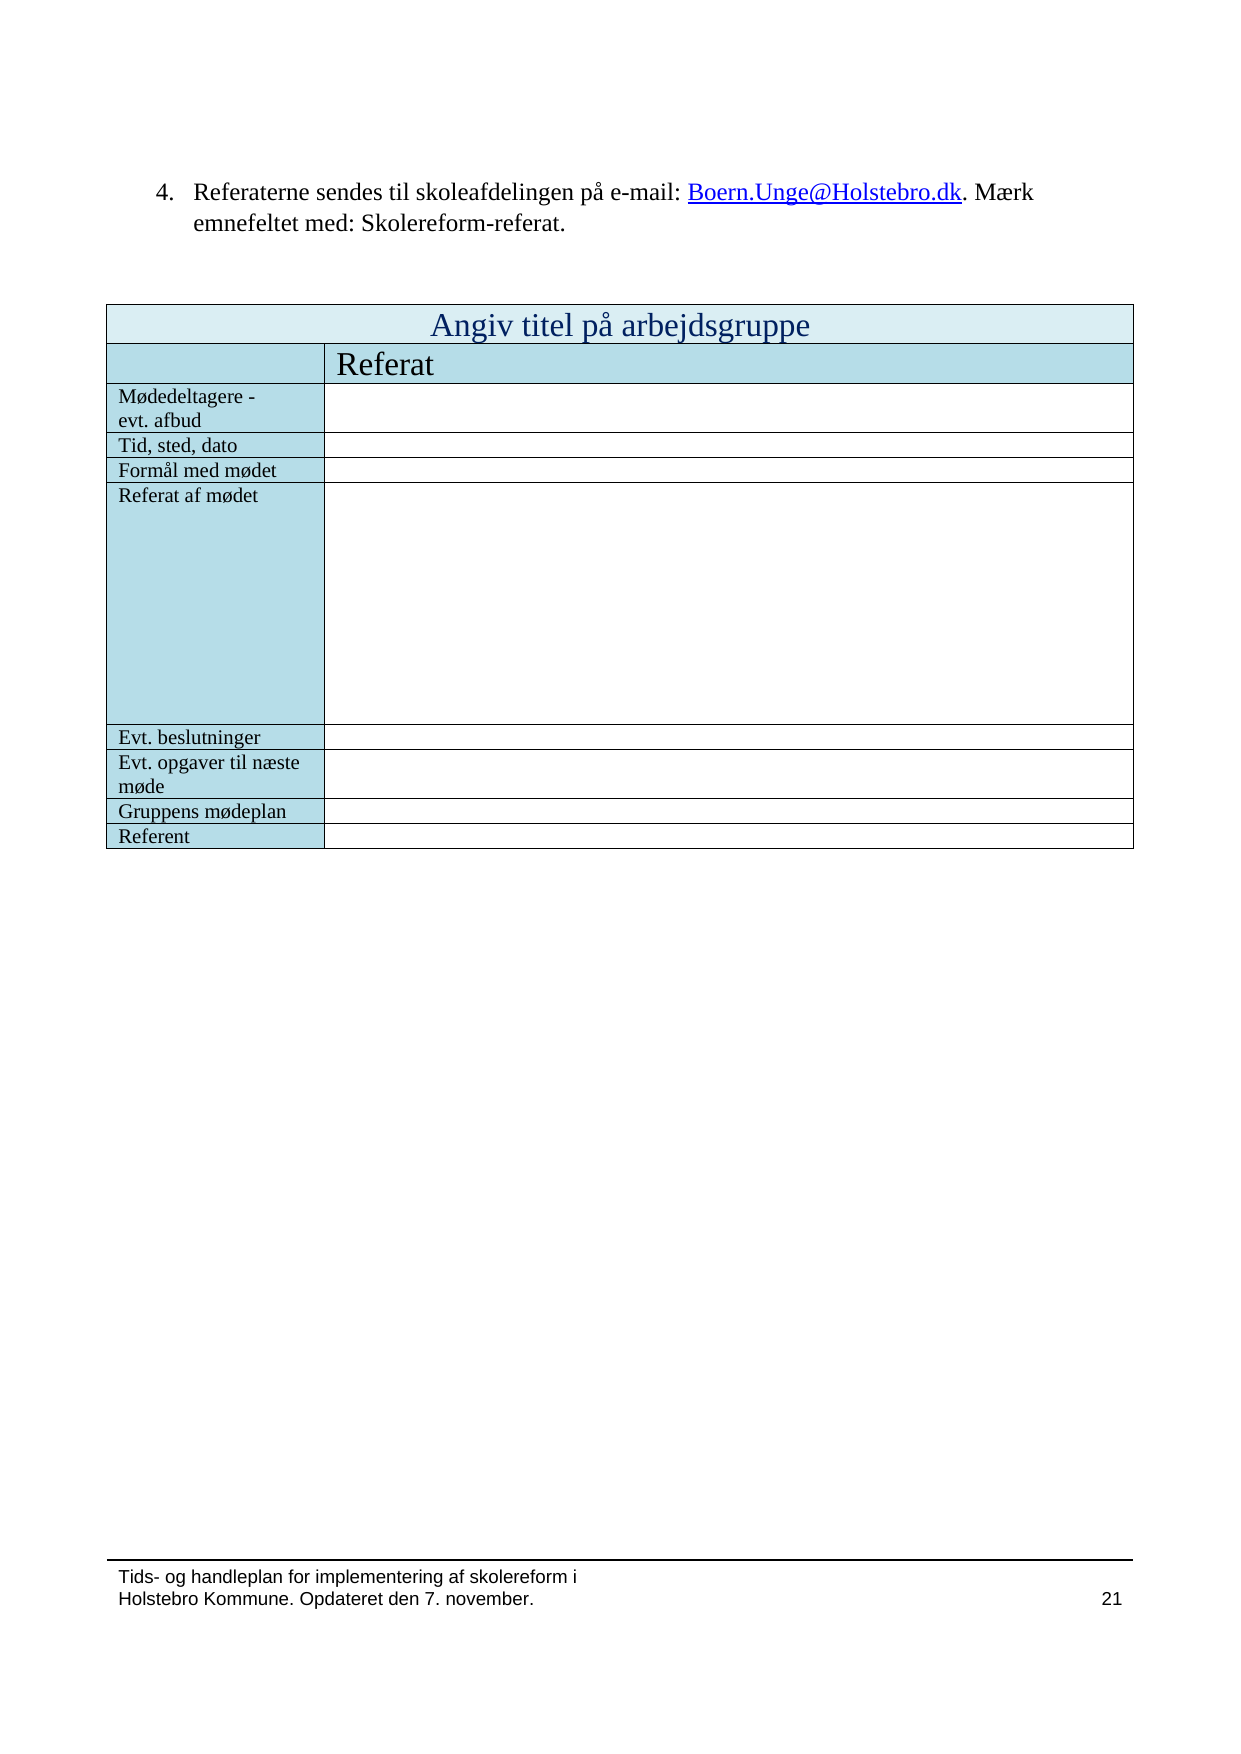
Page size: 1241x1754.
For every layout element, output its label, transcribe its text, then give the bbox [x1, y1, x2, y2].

list Referaterne sendes til skoleafdelingen på e-mail: Boern.Unge@Holstebro.dk. Mærk emnefeltet med: Skolereform-referat. [156, 177, 1122, 237]
table_cell Referat [325, 344, 1133, 383]
table_cell [325, 725, 1133, 749]
table_cell Evt. beslutninger [107, 725, 324, 749]
table_cell Formål med mødet [107, 458, 324, 482]
table_cell Gruppens mødeplan [107, 799, 324, 823]
table_cell Mødedeltagere - evt. afbud [107, 384, 324, 432]
table_header Angiv titel på arbejdsgruppe [107, 305, 1133, 343]
table_cell Referent [107, 824, 324, 848]
table_cell [325, 433, 1133, 457]
table_cell [325, 824, 1133, 848]
table_cell [325, 483, 1133, 724]
table_cell [325, 750, 1133, 798]
table_cell Referat af mødet [107, 483, 324, 724]
table_cell [325, 799, 1133, 823]
table_cell Evt. opgaver til næste møde [107, 750, 324, 798]
table_cell [325, 458, 1133, 482]
table_cell [325, 384, 1133, 432]
table_cell [107, 344, 324, 383]
table_cell Tid, sted, dato [107, 433, 324, 457]
